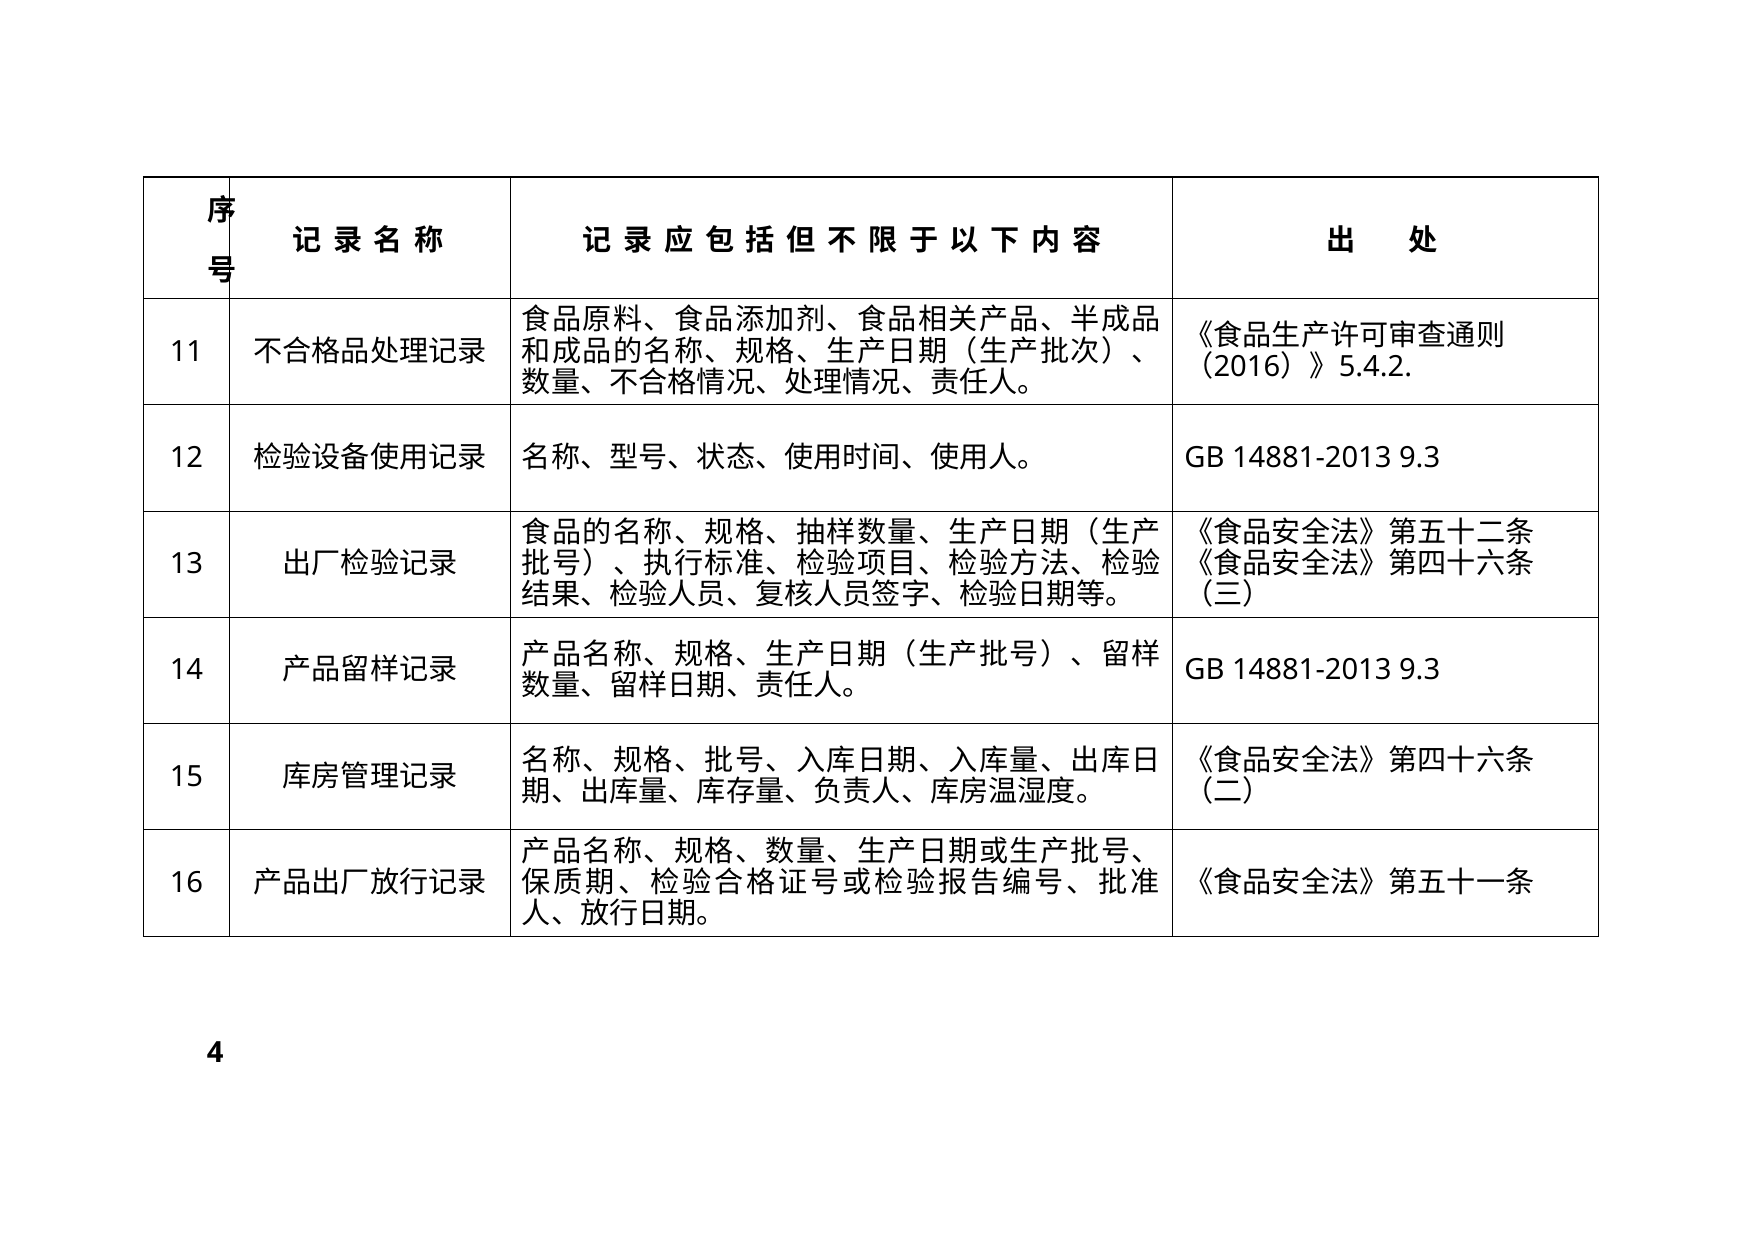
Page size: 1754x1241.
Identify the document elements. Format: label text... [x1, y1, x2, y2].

table_cell 《食品安全法》第五十二条 《食品安全法》第四十六条（三） [1173, 512, 1598, 617]
table_cell 出厂检验记录 [230, 512, 510, 617]
table_header 记录应包括但不限于以下内容 [511, 178, 1172, 298]
table_cell GB 14881-2013 9.3 [1173, 618, 1598, 723]
table_cell 名称、型号、状态、使用时间、使用人。 [511, 405, 1172, 511]
table_cell 《食品安全法》第五十一条 [1173, 830, 1598, 936]
table_cell 产品出厂放行记录 [230, 830, 510, 936]
table_cell 食品的名称、规格、抽样数量、生产日期（生产批号）、执行标准、检验项目、检验方法、检验结果、检验人员、复核人员签字、检验日期等。 [511, 512, 1172, 617]
table_cell 《食品安全法》第四十六条（二） [1173, 724, 1598, 829]
table_cell 产品留样记录 [230, 618, 510, 723]
table_cell 15 [144, 724, 229, 829]
table_cell 产品名称、规格、生产日期（生产批号）、留样数量、留样日期、责任人。 [511, 618, 1172, 723]
table_cell GB 14881-2013 9.3 [1173, 405, 1598, 511]
table_cell 库房管理记录 [230, 724, 510, 829]
table_cell 《食品生产许可审查通则（2016）》5.4.2. [1173, 299, 1598, 404]
table_cell 12 [144, 405, 229, 511]
table_cell 13 [144, 512, 229, 617]
table_header 序号 [144, 178, 229, 298]
table_header 记录名称 [230, 178, 510, 298]
table_cell 14 [144, 618, 229, 723]
table_cell 检验设备使用记录 [230, 405, 510, 511]
table_cell 16 [144, 830, 229, 936]
table_header 出 处 [1173, 178, 1598, 298]
table_cell 名称、规格、批号、入库日期、入库量、出库日期、出库量、库存量、负责人、库房温湿度。 [511, 724, 1172, 829]
table_cell 食品原料、食品添加剂、食品相关产品、半成品和成品的名称、规格、生产日期（生产批次）、数量、不合格情况、处理情况、责任人。 [511, 299, 1172, 404]
table_cell 不合格品处理记录 [230, 299, 510, 404]
table_cell 11 [144, 299, 229, 404]
table_cell 产品名称、规格、数量、生产日期或生产批号、保质期、检验合格证号或检验报告编号、批准人、放行日期。 [511, 830, 1172, 936]
